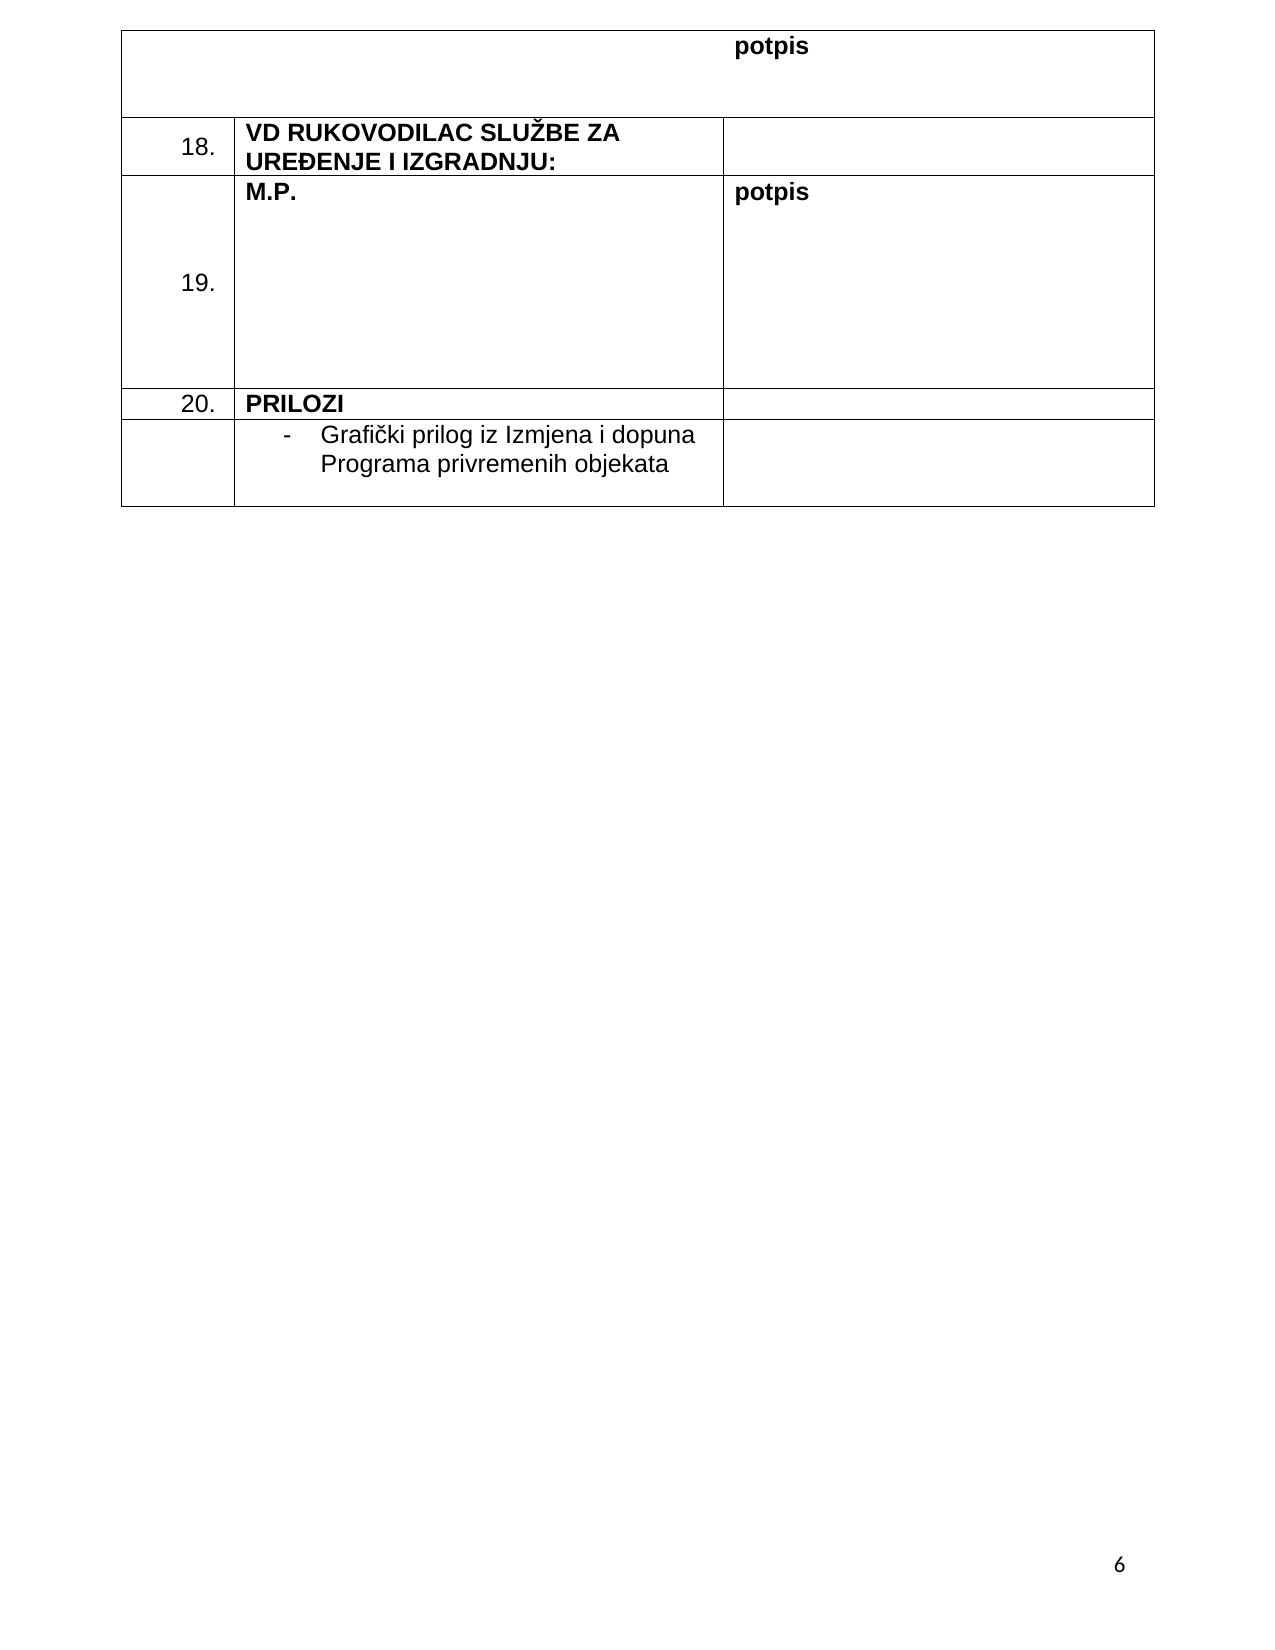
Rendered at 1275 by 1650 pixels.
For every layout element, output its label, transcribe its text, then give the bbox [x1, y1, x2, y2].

table_cell 20. [122, 389, 234, 419]
table_cell potpis [122, 31, 1154, 117]
table_cell potpis [724, 176, 1154, 387]
table_cell 18. [122, 118, 234, 175]
table_cell [724, 389, 1154, 419]
table_cell VD RUKOVODILAC SLUŽBE ZA UREĐENJE I IZGRADNJU: [235, 118, 723, 175]
table_cell [724, 420, 1154, 506]
table_cell 19. [122, 176, 234, 387]
table_cell M.P. [235, 176, 723, 387]
table_cell PRILOZI [235, 389, 723, 419]
table_cell [122, 420, 234, 506]
table_cell [724, 118, 1154, 175]
table_cell Grafički prilog iz Izmjena i dopuna Programa privremenih objekata [235, 420, 723, 506]
